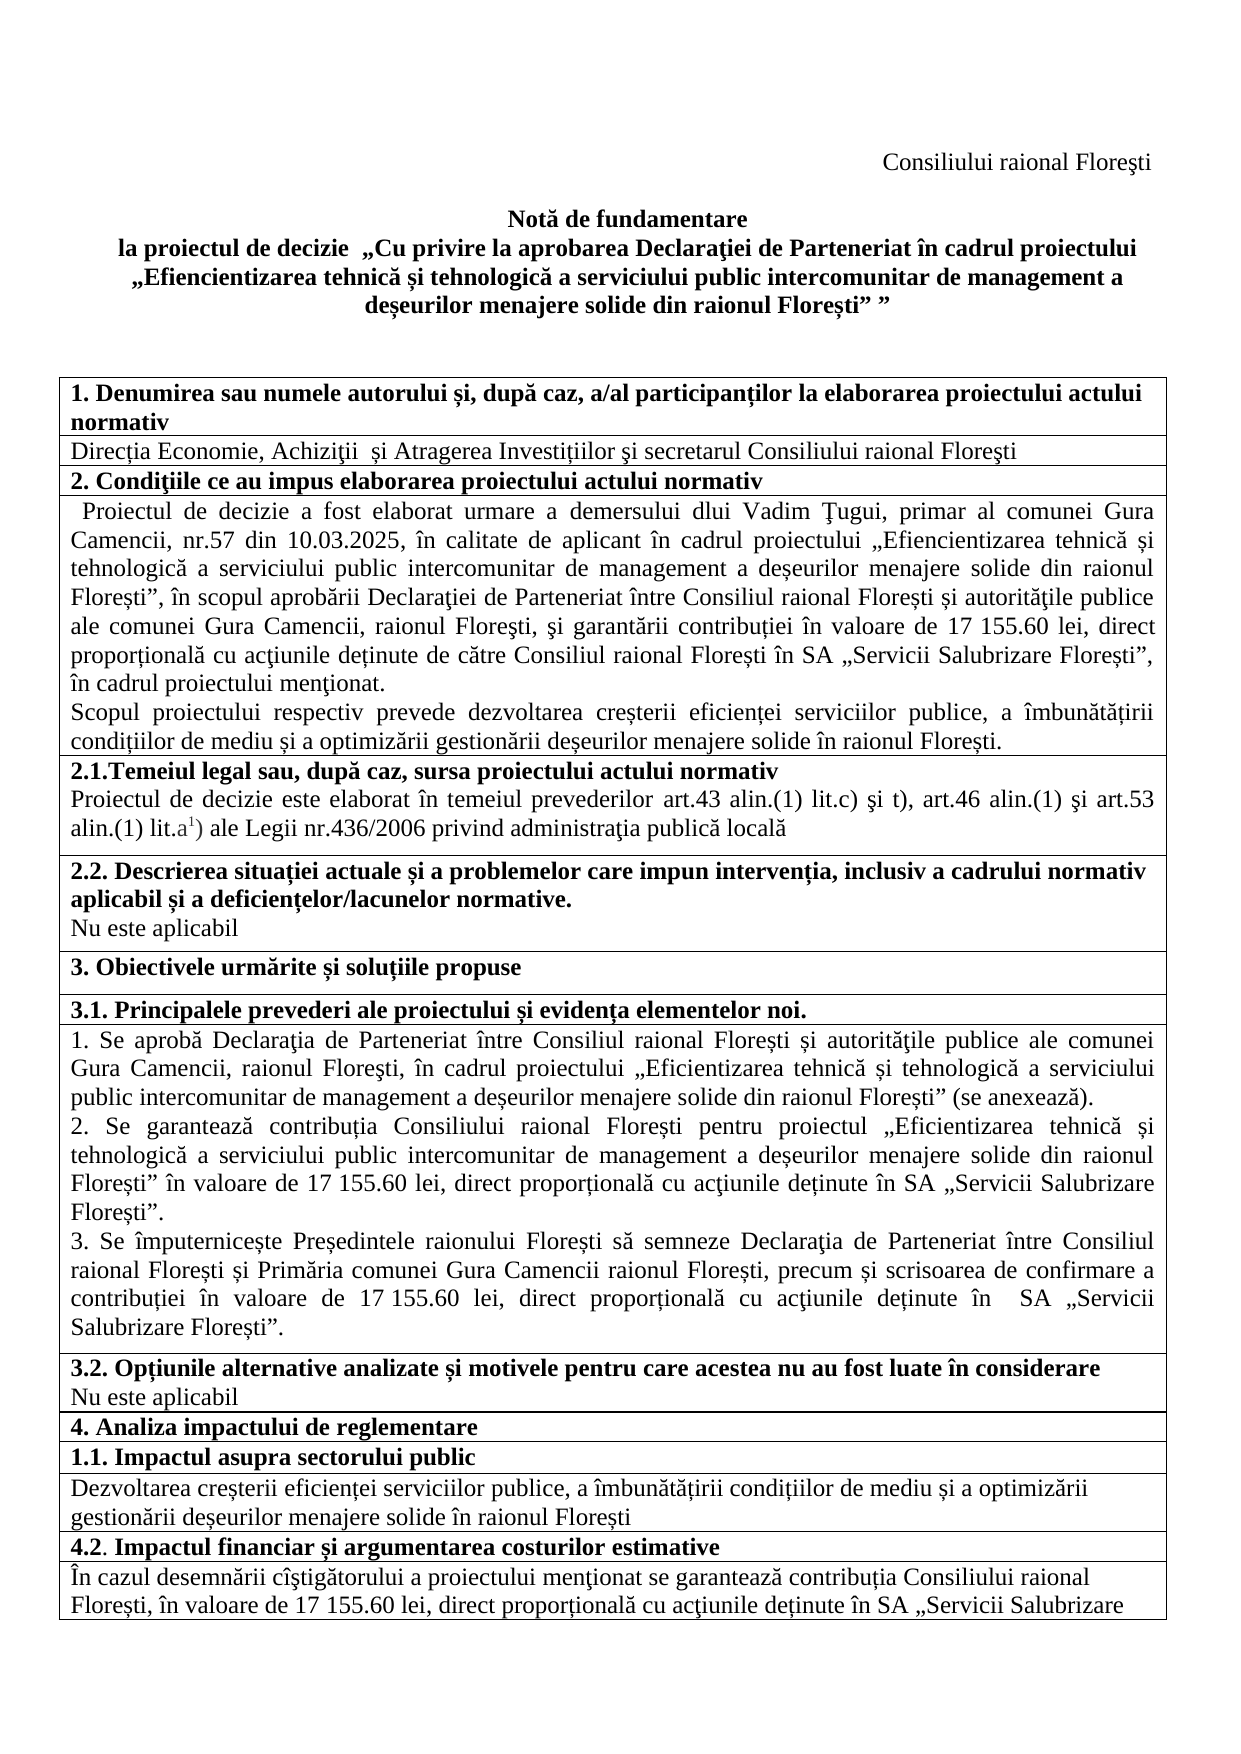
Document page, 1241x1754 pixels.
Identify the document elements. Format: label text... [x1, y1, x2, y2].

table_cell 3.1. Principalele prevederi ale proiectului și evidența elementelor noi. [60, 995, 1166, 1024]
table_cell Proiectul de decizie a fost elaborat urmare a demersului dlui Vadim Ţugui, primar al comunei Gura Camencii, nr.57 din 10.03.2025, în calitate de aplicant în cadrul proiectului „Efiencientizarea tehnică și tehnologică a serviciului public intercomunitar de management a deșeurilor menajere solide din raionul Florești”, în scopul aprobării Declaraţiei de Parteneriat între Consiliul raional Florești și autorităţile publice ale comunei Gura Camencii, raionul Floreşti, şi garantării contribuției în valoare de 17 155.60 lei, direct proporțională cu acţiunile deținute de către Consiliul raional Florești în SA „Servicii Salubrizare Florești”, în cadrul proiectului menţionat. Scopul proiectului respectiv prevede dezvoltarea creșterii eficienței serviciilor publice, a îmbunătățirii condițiilor de mediu și a optimizării gestionării deșeurilor menajere solide în raionul Florești. [60, 496, 1166, 755]
table_cell 1. Se aprobă Declaraţia de Parteneriat între Consiliul raional Florești și autorităţile publice ale comunei Gura Camencii, raionul Floreşti, în cadrul proiectului „Eficientizarea tehnică și tehnologică a serviciului public intercomunitar de management a deșeurilor menajere solide din raionul Florești” (se anexează). 2. Se garantează contribuția Consiliului raional Florești pentru proiectul „Eficientizarea tehnică și tehnologică a serviciului public intercomunitar de management a deșeurilor menajere solide din raionul Florești” în valoare de 17 155.60 lei, direct proporțională cu acţiunile deținute în SA „Servicii Salubrizare Florești”. 3. Se împuternicește Președintele raionului Florești să semneze Declaraţia de Parteneriat între Consiliul raional Florești și Primăria comunei Gura Camencii raionul Florești, precum și scrisoarea de confirmare a contribuției în valoare de 17 155.60 lei, direct proporțională cu acţiunile deținute în SA „Servicii Salubrizare Florești”. [60, 1025, 1166, 1352]
text la proiectul de decizie „Cu privire la aprobarea Declaraţiei de Parteneriat în cadrul proiectului „Efiencientizarea tehnică și tehnologică a serviciului public intercomunitar de management a deșeurilor menajere solide din raionul Florești” ” [103, 233, 1152, 319]
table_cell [60, 1562, 1166, 1619]
table_cell 3.2. Opțiunile alternative analizate și motivele pentru care acestea nu au fost luate în considerare Nu este aplicabil [60, 1354, 1166, 1411]
table_cell 4. Analiza impactului de reglementare [60, 1413, 1166, 1441]
text Notă de fundamentare [103, 204, 1152, 233]
table_cell 3. Obiectivele urmărite și soluțiile propuse [60, 952, 1166, 994]
table_cell 2. Condiţiile ce au impus elaborarea proiectului actului normativ [60, 466, 1166, 495]
table_cell 4.2. Impactul financiar și argumentarea costurilor estimative [60, 1532, 1166, 1561]
table_cell Impactul asupra sectorului public [60, 1442, 1166, 1472]
table_cell 2.1.Temeiul legal sau, după caz, sursa proiectului actului normativ Proiectul de decizie este elaborat în temeiul prevederilor art.43 alin.(1) lit.c) şi t), art.46 alin.(1) şi art.53 alin.(1) lit.a1) ale Legii nr.436/2006 privind administraţia publică locală [60, 756, 1166, 855]
table_cell Dezvoltarea creșterii eficienței serviciilor publice, a îmbunătățirii condițiilor de mediu și a optimizării gestionării deșeurilor menajere solide în raionul Florești [60, 1474, 1166, 1531]
table_cell Direcția Economie, Achiziţii și Atragerea Investițiilor şi secretarul Consiliului raional Floreşti [60, 436, 1166, 465]
table_header 1. Denumirea sau numele autorului și, după caz, a/al participanților la elaborarea proiectului actului normativ [60, 378, 1166, 435]
text Consiliului raional Floreşti [103, 147, 1152, 176]
table_cell 2.2. Descrierea situației actuale și a problemelor care impun intervenția, inclusiv a cadrului normativ aplicabil și a deficiențelor/lacunelor normative. Nu este aplicabil [60, 856, 1166, 951]
